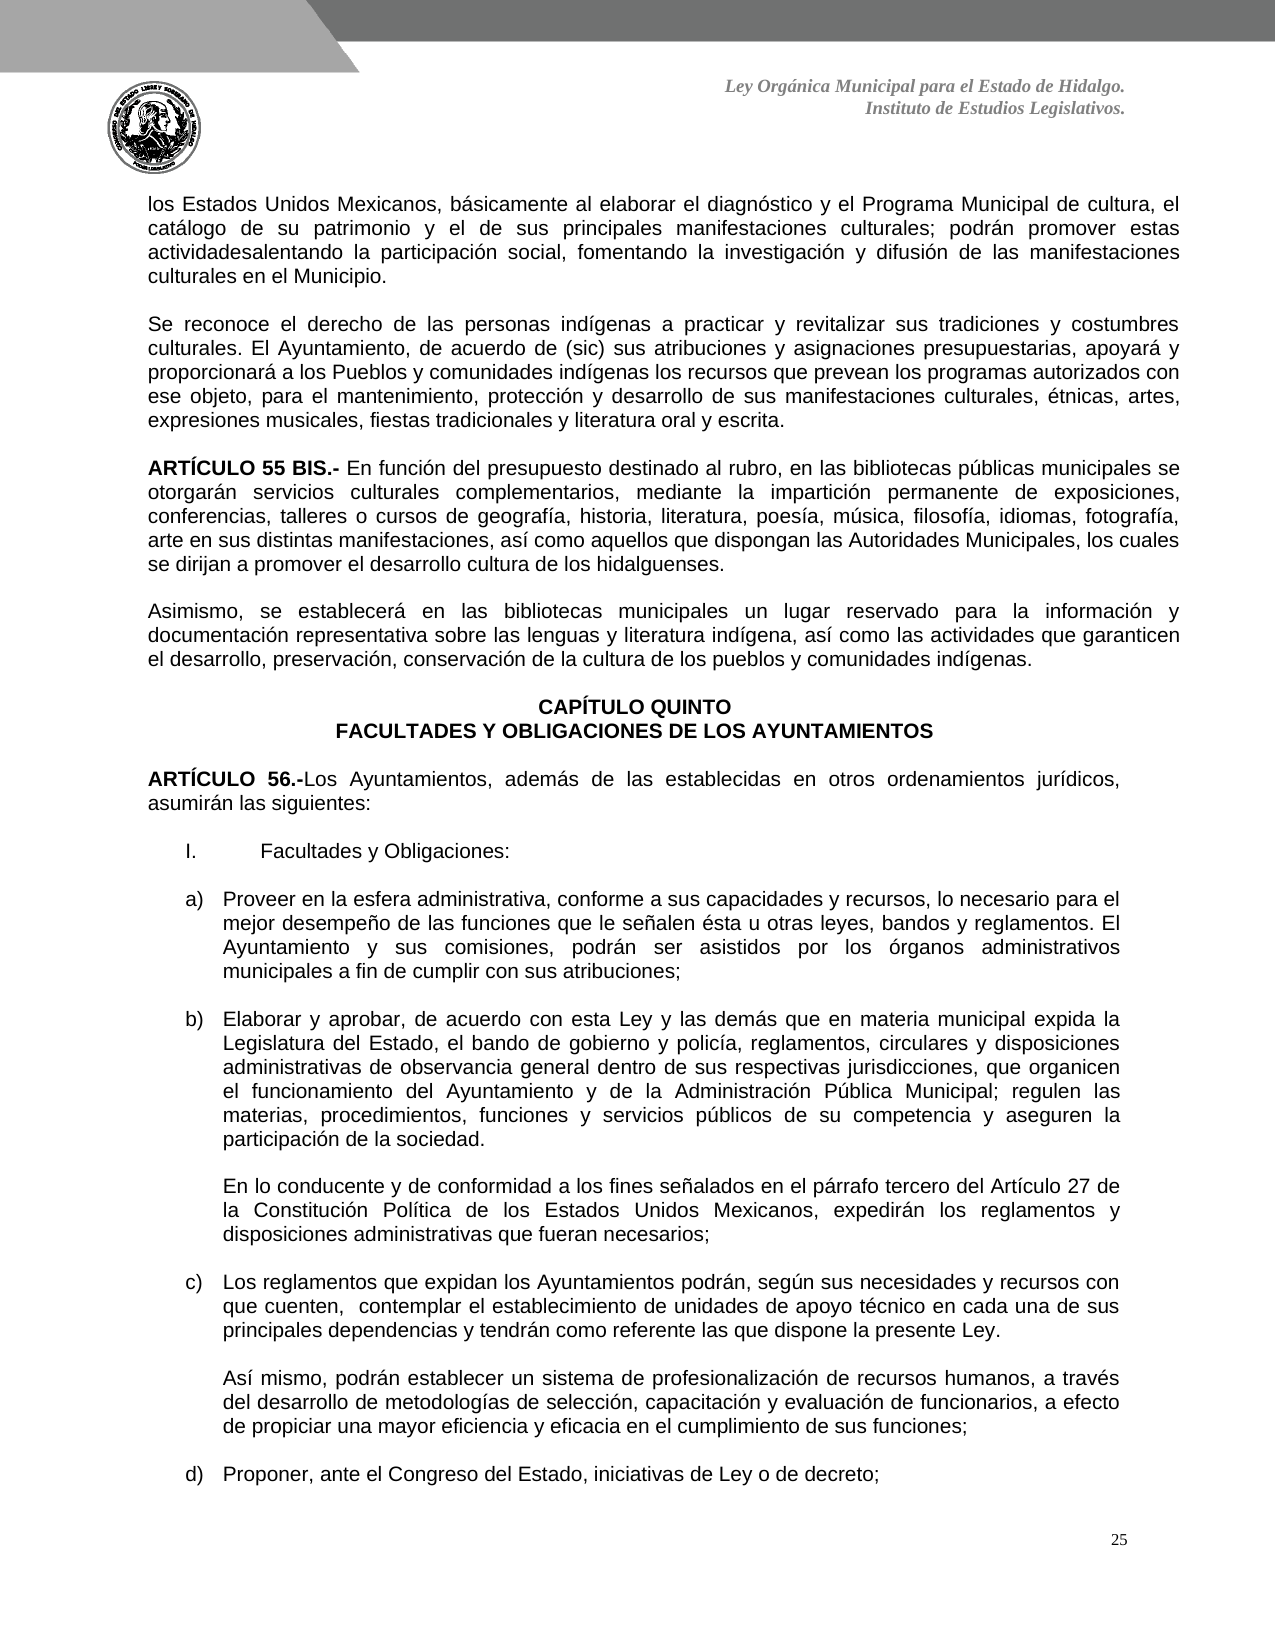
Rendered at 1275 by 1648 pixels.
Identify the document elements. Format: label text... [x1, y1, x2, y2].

text CAPÍTULO QUINTO [148, 695, 1121, 719]
text En lo conducente y de conformidad a los fines señalados en el párrafo tercero del Artículo 27 de la Constitución Política de los Estados Unidos Mexicanos, expedirán los reglamentos y disposiciones administrativas que fueran necesarios; [223, 1174, 1121, 1246]
text Así mismo, podrán establecer un sistema de profesionalización de recursos humanos, a través del desarrollo de metodologías de selección, capacitación y evaluación de funcionarios, a efecto de propiciar una mayor eficiencia y eficacia en el cumplimiento de sus funciones; [223, 1366, 1121, 1438]
list Facultades y Obligaciones: [185, 839, 1127, 863]
text Asimismo, se establecerá en las bibliotecas municipales un lugar reservado para la información y documentación representativa sobre las lenguas y literatura indígena, así como las actividades que garanticen el desarrollo, preservación, conservación de la cultura de los pueblos y comunidades indígenas. [148, 599, 1181, 671]
text Se reconoce el derecho de las personas indígenas a practicar y revitalizar sus tradiciones y costumbres culturales. El Ayuntamiento, de acuerdo de (sic) sus atribuciones y asignaciones presupuestarias, apoyará y proporcionará a los Pueblos y comunidades indígenas los recursos que prevean los programas autorizados con ese objeto, para el mantenimiento, protección y desarrollo de sus manifestaciones culturales, étnicas, artes, expresiones musicales, fiestas tradicionales y literatura oral y escrita. [148, 312, 1181, 432]
list Proponer, ante el Congreso del Estado, iniciativas de Ley o de decreto; [185, 1462, 1121, 1486]
list Proveer en la esfera administrativa, conforme a sus capacidades y recursos, lo necesario para el mejor desempeño de las funciones que le señalen ésta u otras leyes, bandos y reglamentos. El Ayuntamiento y sus comisiones, podrán ser asistidos por los órganos administrativos municipales a fin de cumplir con sus atribuciones; [185, 887, 1121, 983]
text ARTÍCULO 55 BIS.- En función del presupuesto destinado al rubro, en las bibliotecas públicas municipales se otorgarán servicios culturales complementarios, mediante la impartición permanente de exposiciones, conferencias, talleres o cursos de geografía, historia, literatura, poesía, música, filosofía, idiomas, fotografía, arte en sus distintas manifestaciones, así como aquellos que dispongan las Autoridades Municipales, los cuales se dirijan a promover el desarrollo cultura de los hidalguenses. [148, 456, 1181, 575]
picture [0, 0, 1275, 176]
list Los reglamentos que expidan los Ayuntamientos podrán, según sus necesidades y recursos con que cuenten, contemplar el establecimiento de unidades de apoyo técnico en cada una de sus principales dependencias y tendrán como referente las que dispone la presente Ley. [185, 1270, 1121, 1342]
list Elaborar y aprobar, de acuerdo con esta Ley y las demás que en materia municipal expida la Legislatura del Estado, el bando de gobierno y policía, reglamentos, circulares y disposiciones administrativas de observancia general dentro de sus respectivas jurisdicciones, que organicen el funcionamiento del Ayuntamiento y de la Administración Pública Municipal; regulen las materias, procedimientos, funciones y servicios públicos de su competencia y aseguren la participación de la sociedad. [185, 1007, 1121, 1150]
text ARTÍCULO 56.-Los Ayuntamientos, además de las establecidas en otros ordenamientos jurídicos, asumirán las siguientes: [148, 767, 1121, 815]
text FACULTADES Y OBLIGACIONES DE LOS AYUNTAMIENTOS [148, 719, 1121, 743]
